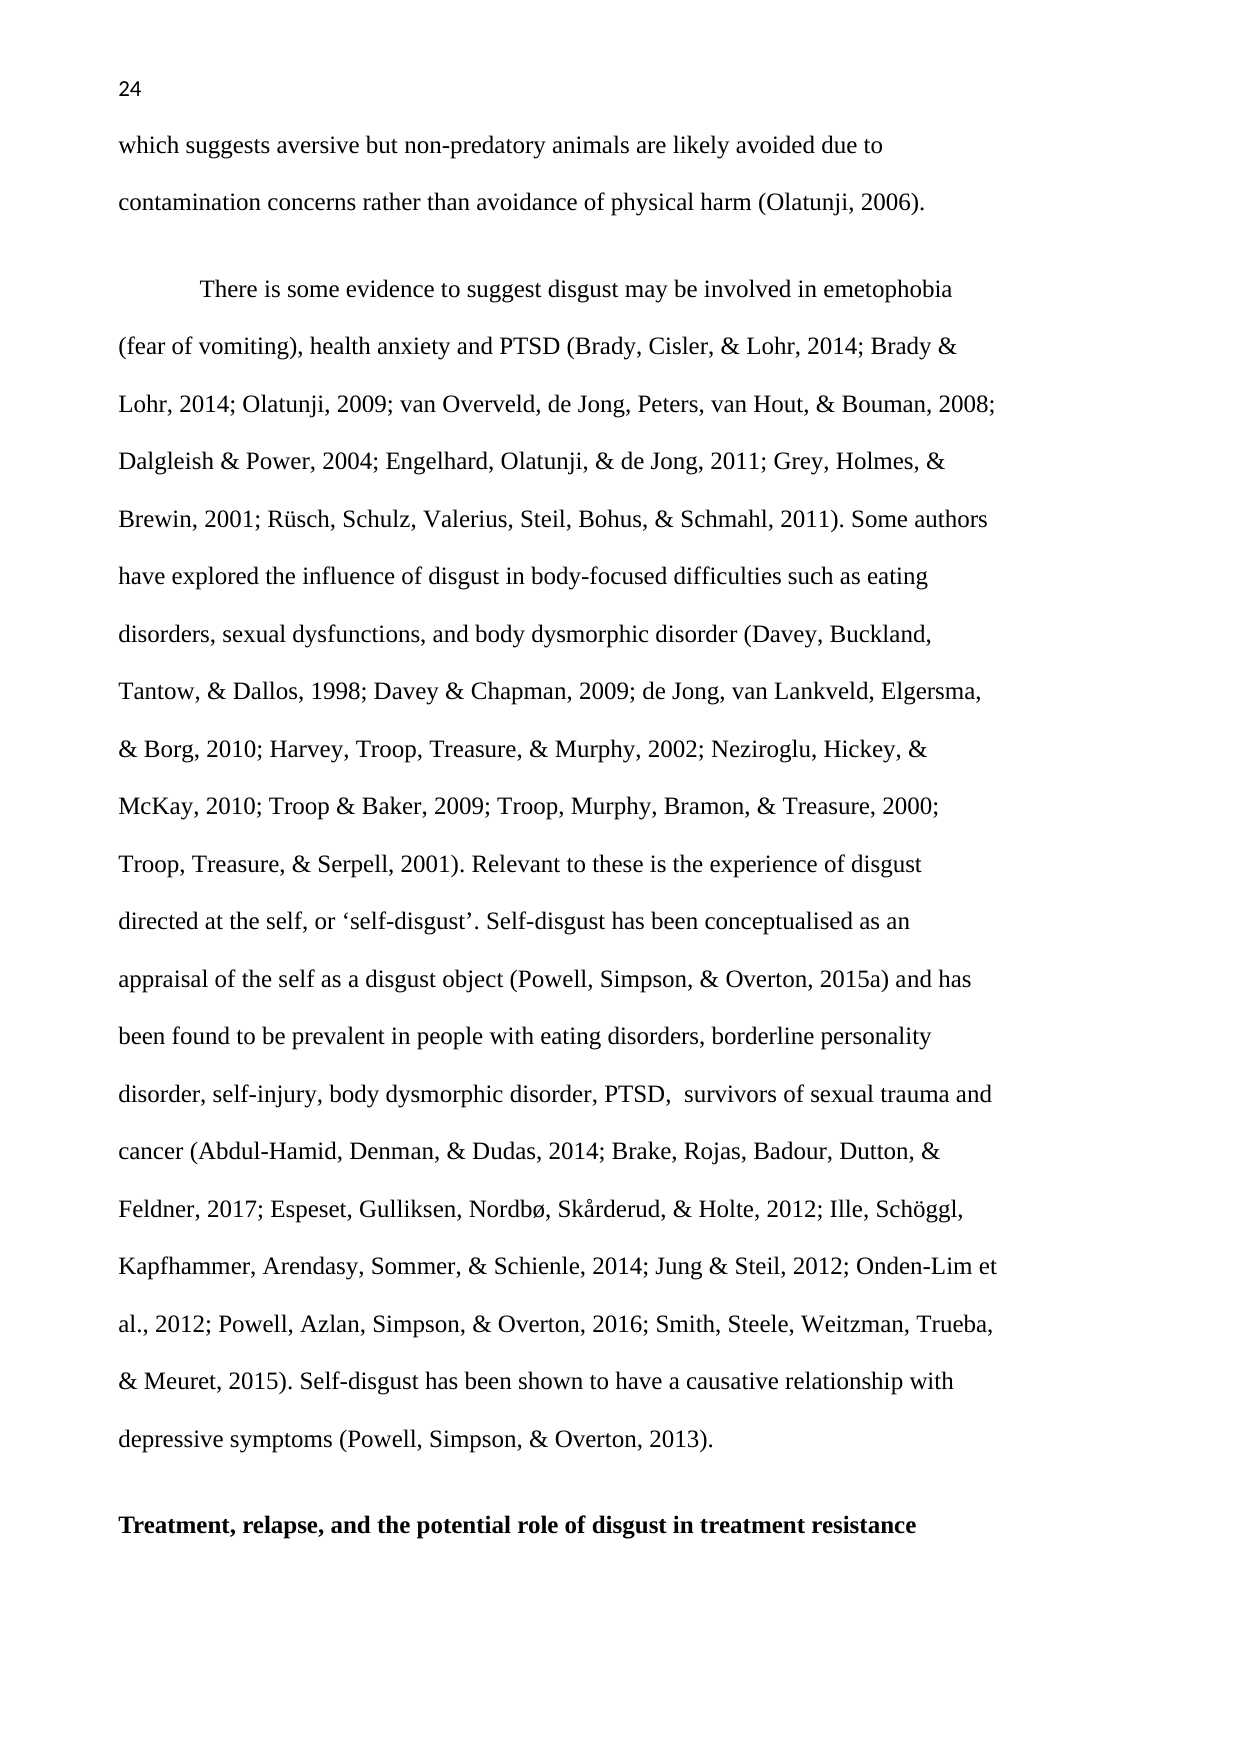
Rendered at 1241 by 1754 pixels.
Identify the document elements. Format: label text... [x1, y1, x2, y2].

text There is some evidence to suggest disgust may be involved in emetophobia (fear of vomiting), health anxiety and PTSD (Brady, Cisler, & Lohr, 2014; Brady & Lohr, 2014; Olatunji, 2009; van Overveld, de Jong, Peters, van Hout, & Bouman, 2008; Dalgleish & Power, 2004; Engelhard, Olatunji, & de Jong, 2011; Grey, Holmes, & Brewin, 2001; Rüsch, Schulz, Valerius, Steil, Bohus, & Schmahl, 2011). Some authors have explored the influence of disgust in body-focused difficulties such as eating disorders, sexual dysfunctions, and body dysmorphic disorder (Davey, Buckland, Tantow, & Dallos, 1998; Davey & Chapman, 2009; de Jong, van Lankveld, Elgersma, & Borg, 2010; Harvey, Troop, Treasure, & Murphy, 2002; Neziroglu, Hickey, & McKay, 2010; Troop & Baker, 2009; Troop, Murphy, Bramon, & Treasure, 2000; Troop, Treasure, & Serpell, 2001). Relevant to these is the experience of disgust directed at the self, or ‘self-disgust’. Self-disgust has been conceptualised as an appraisal of the self as a disgust object (Powell, Simpson, & Overton, 2015a) and has been found to be prevalent in people with eating disorders, borderline personality disorder, self-injury, body dysmorphic disorder, PTSD, survivors of sexual trauma and cancer (Abdul-Hamid, Denman, & Dudas, 2014; Brake, Rojas, Badour, Dutton, & Feldner, 2017; Espeset, Gulliksen, Nordbø, Skårderud, & Holte, 2012; Ille, Schöggl, Kapfhammer, Arendasy, Sommer, & Schienle, 2014; Jung & Steil, 2012; Onden-Lim et al., 2012; Powell, Azlan, Simpson, & Overton, 2016; Smith, Steele, Weitzman, Trueba, & Meuret, 2015). Self-disgust has been shown to have a causative relationship with depressive symptoms (Powell, Simpson, & Overton, 2013). [118, 274, 1004, 1453]
subtitle Treatment, relapse, and the potential role of disgust in treatment resistance [118, 1511, 1004, 1539]
